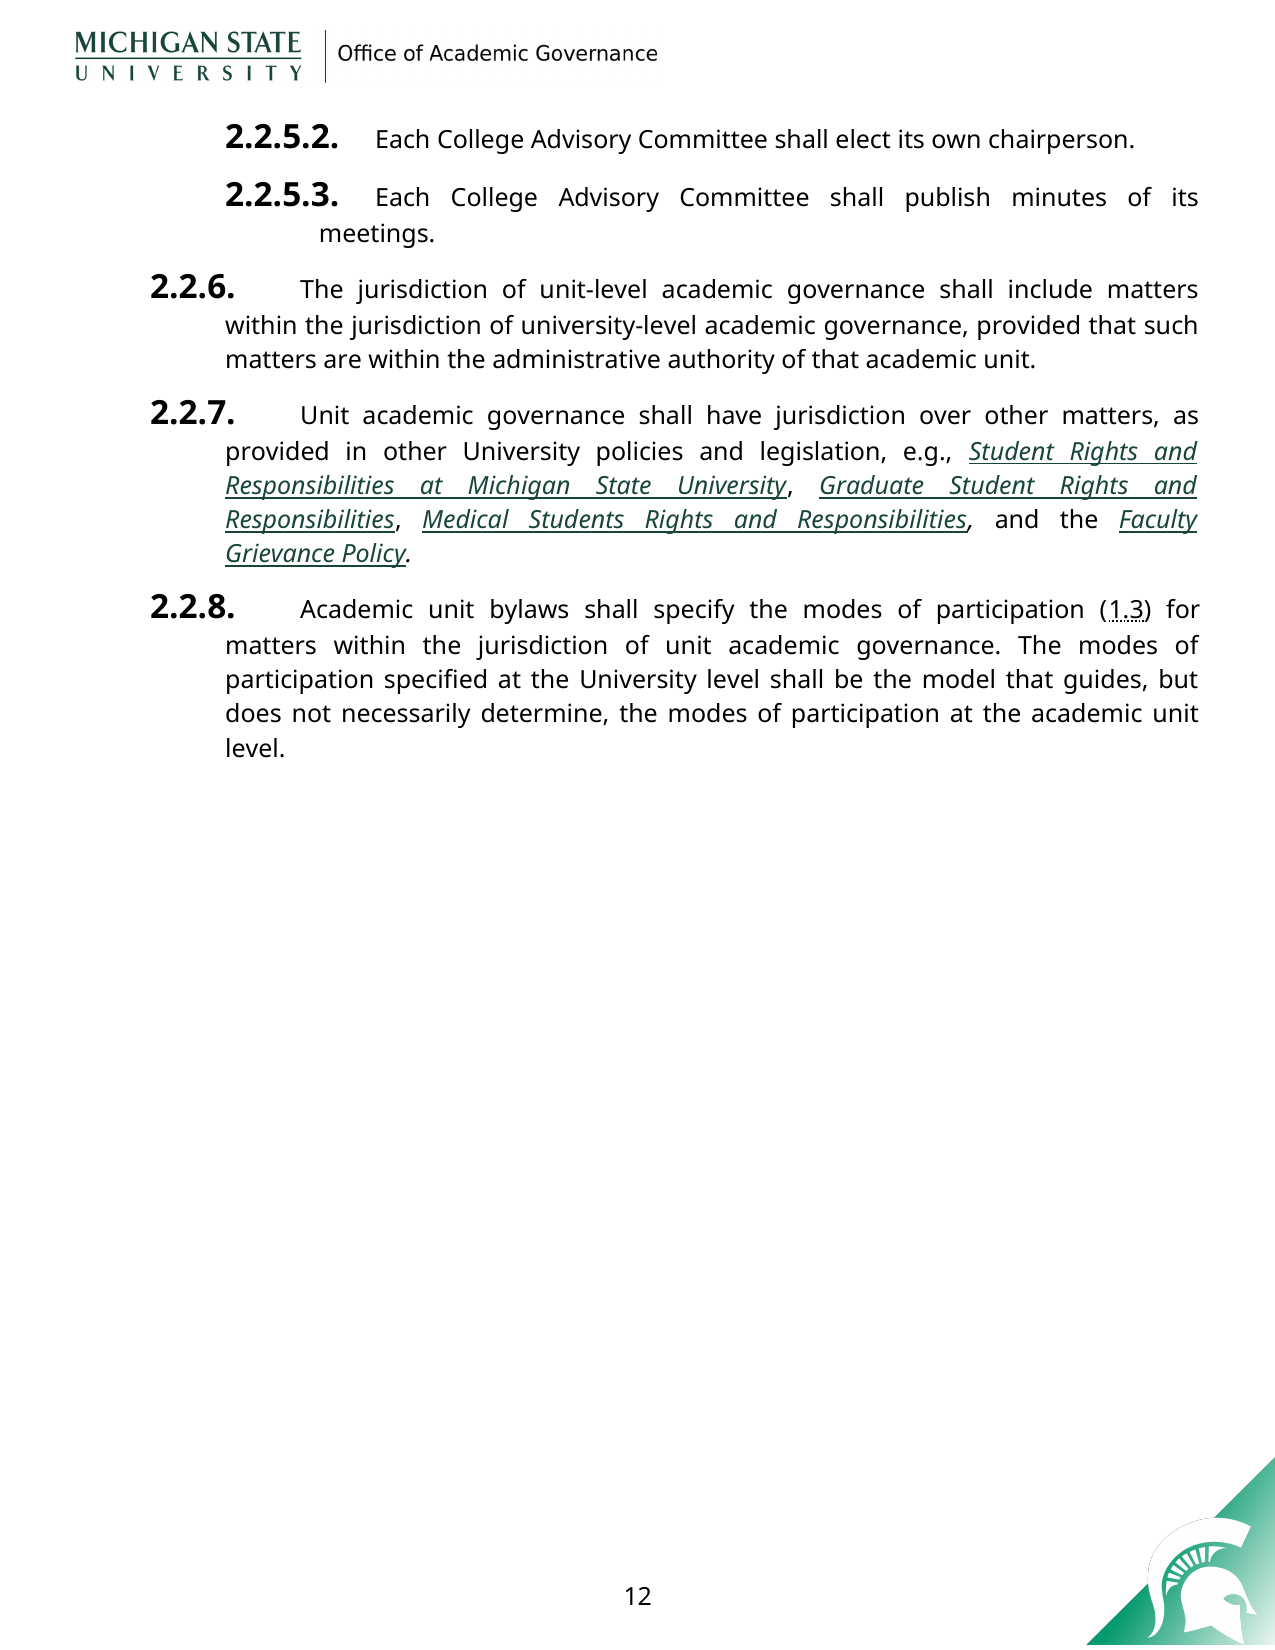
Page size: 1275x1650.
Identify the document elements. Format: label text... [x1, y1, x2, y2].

subtitle Each College Advisory Committee shall elect its own chairperson. [225, 112, 1200, 158]
subtitle Each College Advisory Committee shall publish minutes of its meetings. [225, 170, 1200, 250]
picture [1068, 1437, 1275, 1645]
subtitle Unit academic governance shall have jurisdiction over other matters, as provided in other University policies and legislation, e.g., Student Rights and Responsibilities at Michigan State University, Graduate Student Rights and Responsibilities, Medical Students Rights and Responsibilities, and the Faculty Grievance Policy. [150, 388, 1200, 570]
picture [75, 30, 657, 83]
subtitle The jurisdiction of unit-level academic governance shall include matters within the jurisdiction of university-level academic governance, provided that such matters are within the administrative authority of that academic unit. [150, 262, 1200, 376]
subtitle Academic unit bylaws shall specify the modes of participation (1.3) for matters within the jurisdiction of unit academic governance. The modes of participation specified at the University level shall be the model that guides, but does not necessarily determine, the modes of participation at the academic unit level. [150, 583, 1200, 764]
